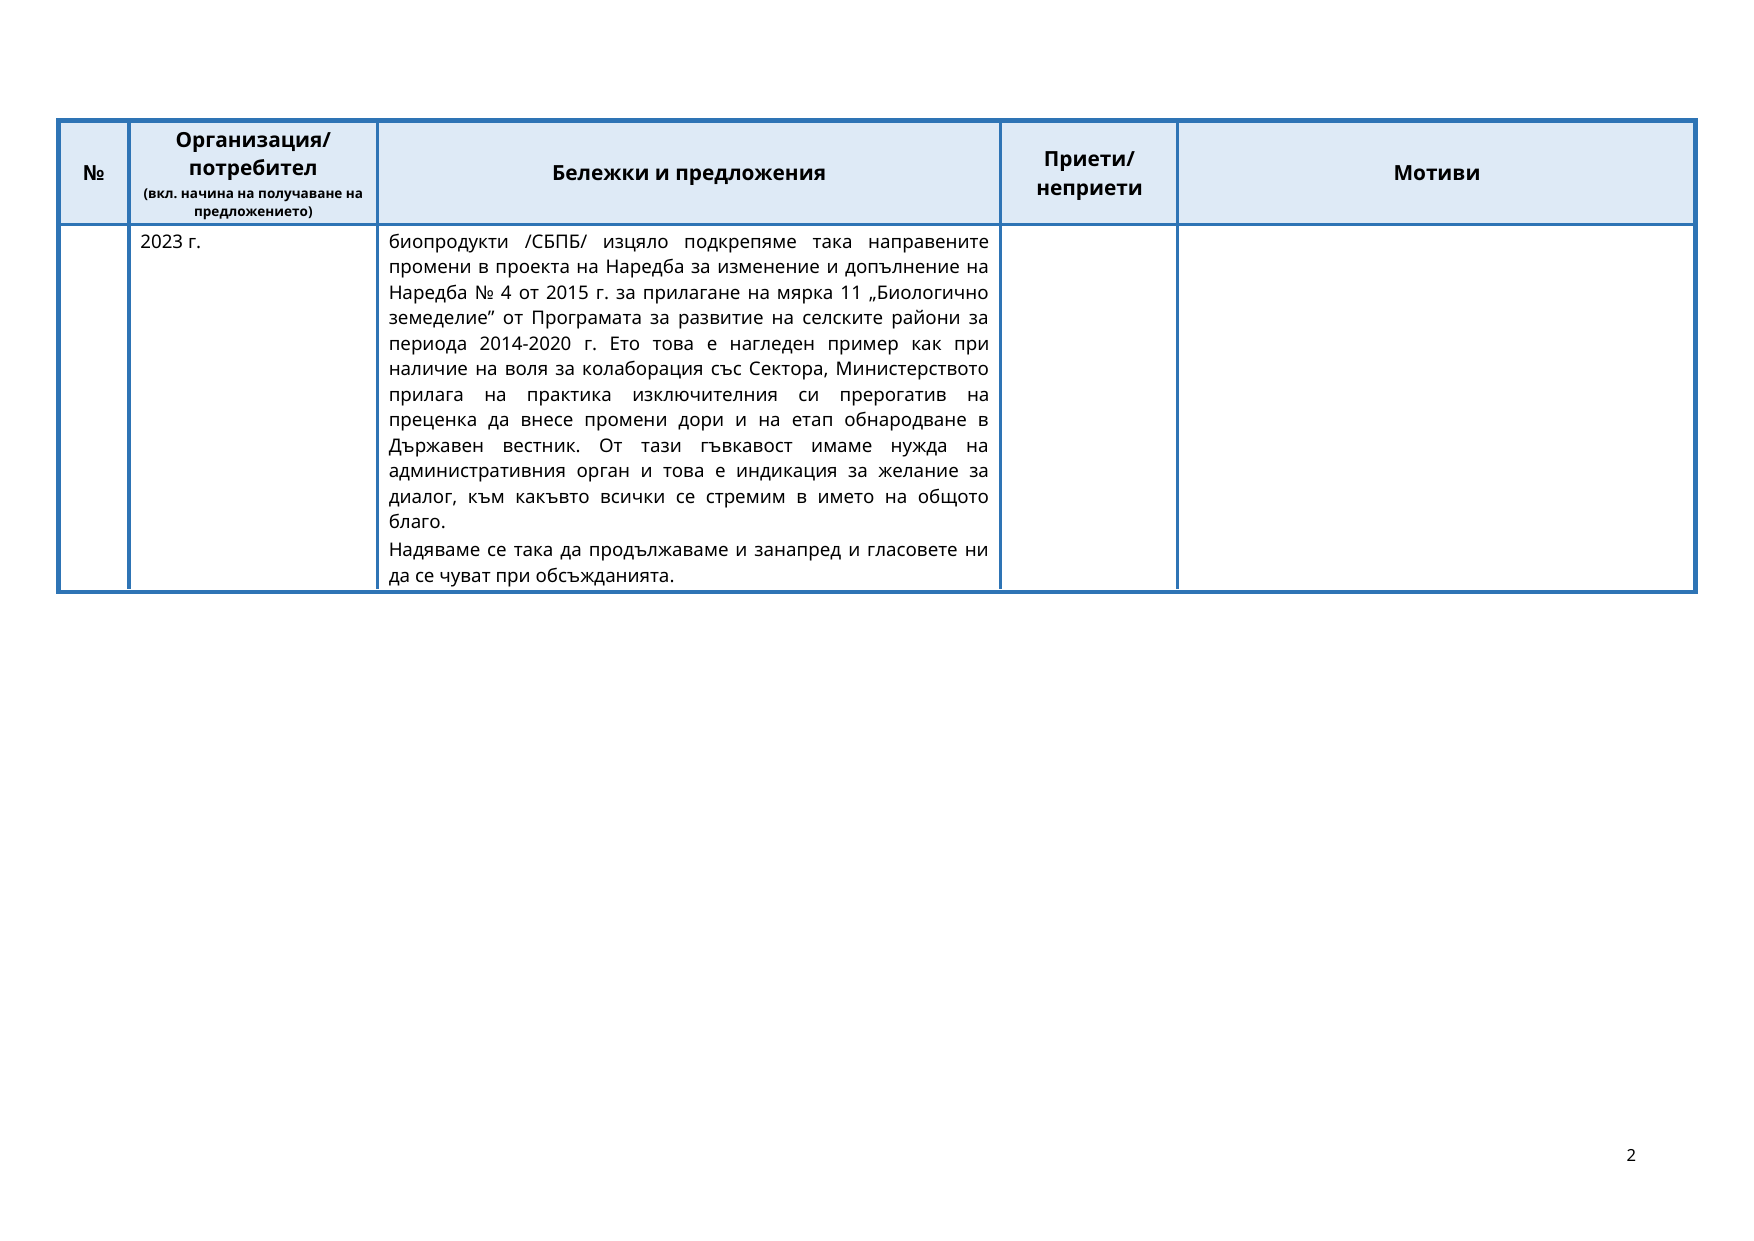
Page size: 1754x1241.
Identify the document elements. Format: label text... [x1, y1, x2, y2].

table_cell [1002, 226, 1176, 589]
table_header Бележки и предложения [379, 123, 999, 223]
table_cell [131, 226, 376, 589]
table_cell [379, 226, 999, 589]
table_header Организация/ потребител (вкл. начина на получаване на предложението) [131, 123, 376, 223]
table_header Мотиви [1179, 123, 1693, 223]
table_cell [61, 226, 127, 589]
table_header Приети/ неприети [1002, 123, 1176, 223]
table_header № [61, 123, 127, 223]
table_cell [1179, 226, 1693, 589]
